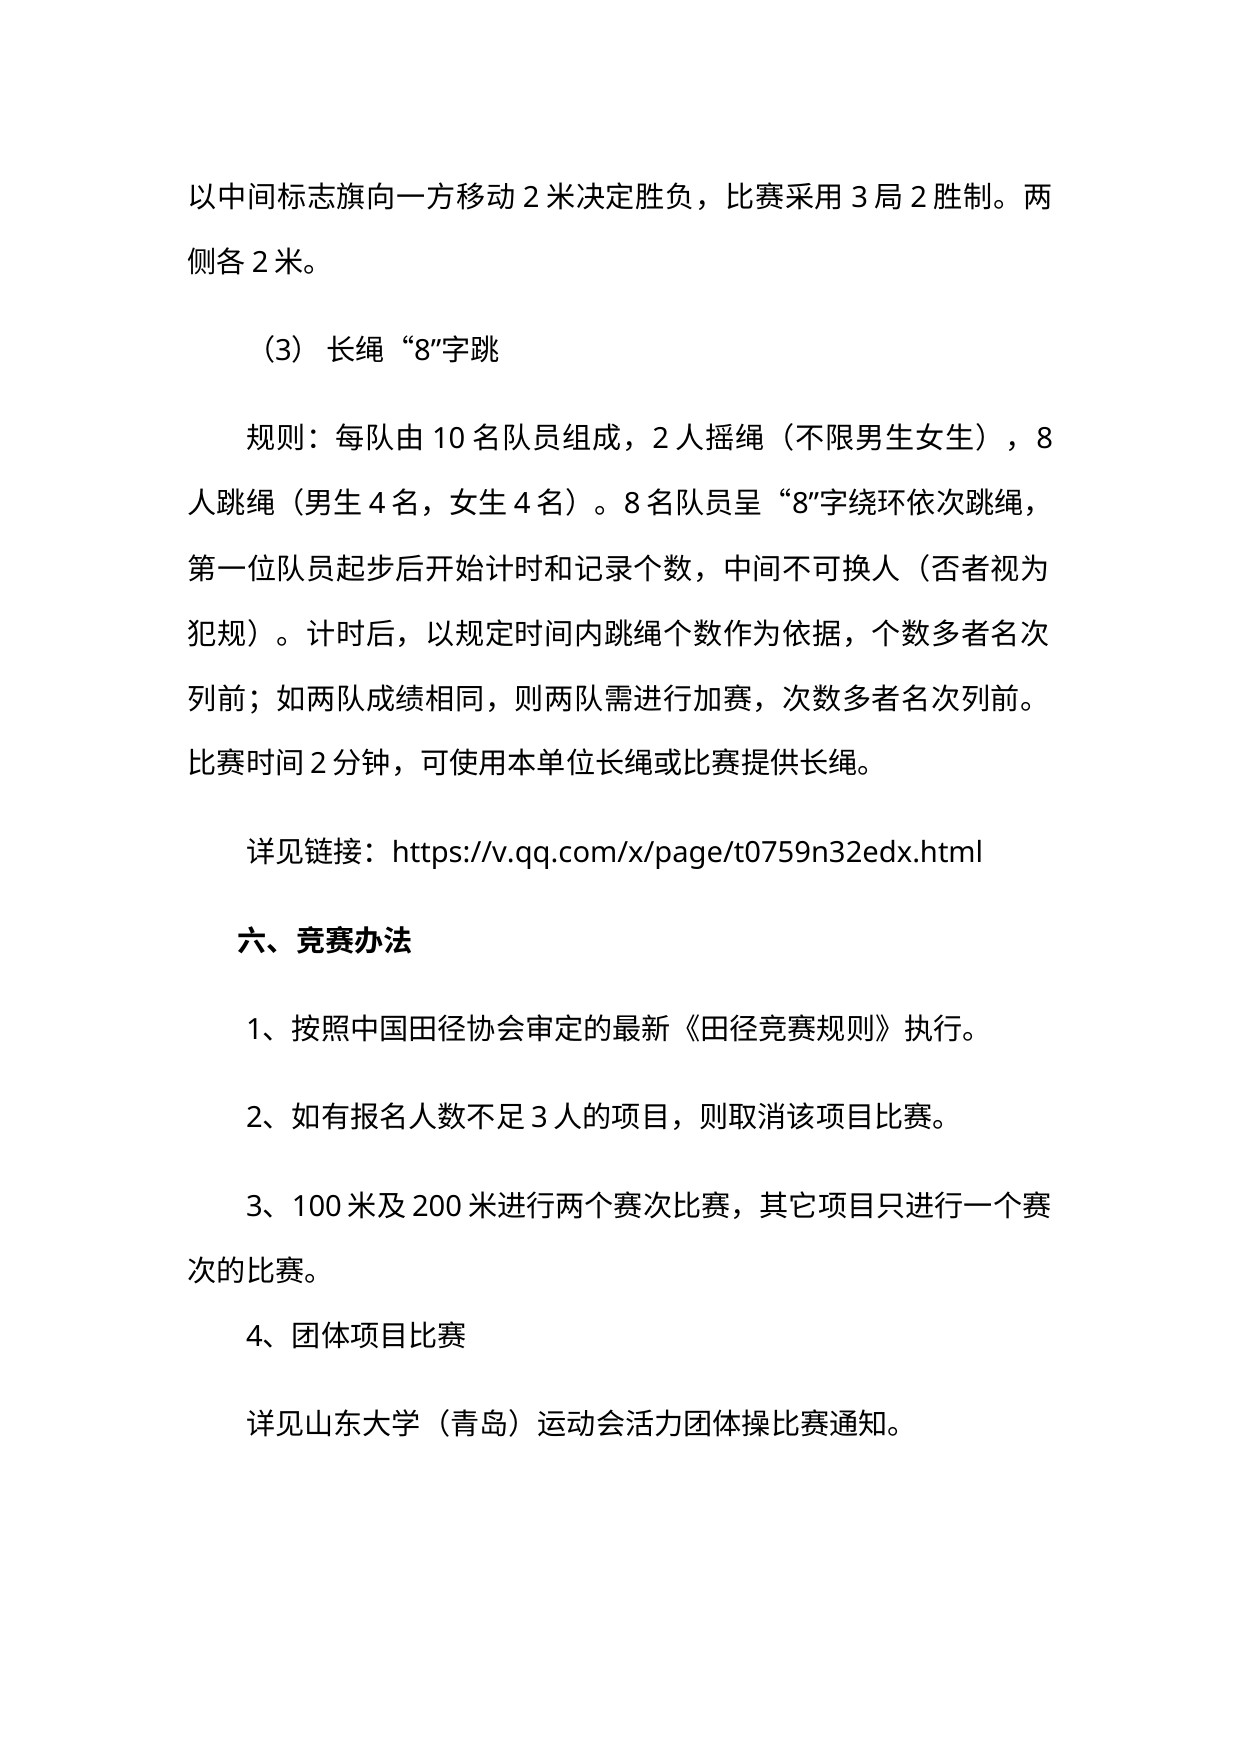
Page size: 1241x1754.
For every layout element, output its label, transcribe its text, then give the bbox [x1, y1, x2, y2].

text （3） 长绳“8”字跳 [187, 315, 1053, 380]
text 六、竞赛办法 [187, 906, 1053, 971]
text 4、团体项目比赛 [187, 1301, 1053, 1366]
text 详见山东大学（青岛）运动会活力团体操比赛通知。 [187, 1389, 1053, 1454]
text 详见链接：https://v.qq.com/x/page/t0759n32edx.html [187, 817, 1053, 882]
text 3、100米及200米进行两个赛次比赛，其它项目只进行一个赛次的比赛。 [187, 1171, 1053, 1301]
text 规则：每队由10名队员组成，2人摇绳（不限男生女生），8人跳绳（男生4名，女生4名）。8名队员呈“8”字绕环依次跳绳，第一位队员起步后开始计时和记录个数，中间不可换人（否者视为犯规）。计时后，以规定时间内跳绳个数作为依据，个数多者名次列前；如两队成绩相同，则两队需进行加赛，次数多者名次列前。比赛时间2分钟，可使用本单位长绳或比赛提供长绳。 [187, 404, 1053, 794]
text 1、按照中国田径协会审定的最新《田径竞赛规则》执行。 [187, 994, 1053, 1059]
text 2、如有报名人数不足3人的项目，则取消该项目比赛。 [187, 1083, 1053, 1148]
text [187, 162, 1053, 292]
